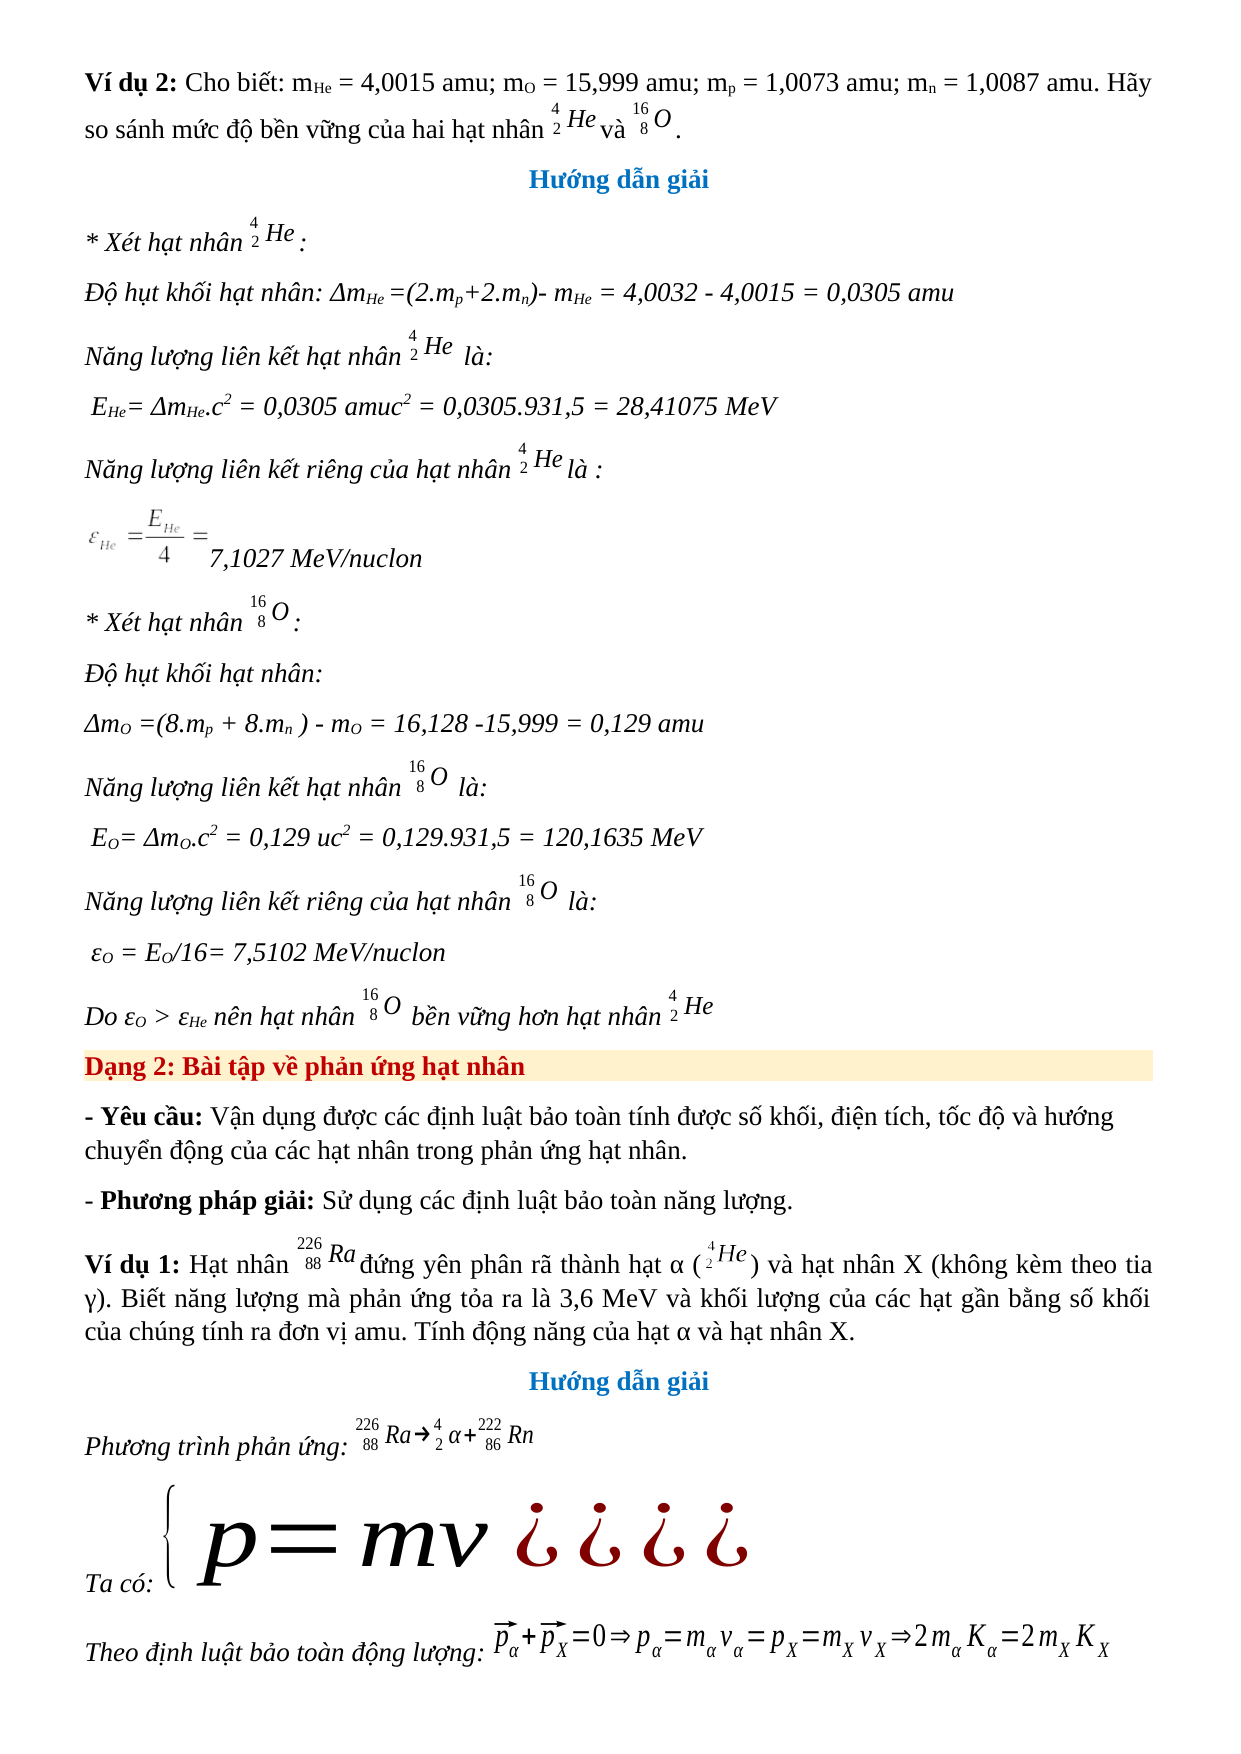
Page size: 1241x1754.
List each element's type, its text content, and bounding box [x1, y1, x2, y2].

text Năng lượng liên kết hạt nhân là: [84, 757, 1153, 802]
text * Xét hạt nhân : [84, 213, 1153, 257]
text Năng lượng liên kết riêng của hạt nhân là : [84, 440, 1153, 484]
text Ví dụ 1: Hạt nhân đứng yên phân rã thành hạt α () và hạt nhân X (không kèm theo tia γ). Biết năng lượng mà phản ứng tỏa ra là 3,6 MeV và khối lượng của các hạt gần bằng số khối của chúng tính ra đơn vị amu. Tính động năng của hạt α và hạt nhân X. [84, 1234, 1153, 1346]
text EHe= ΔmHe.c2 = 0,0305 amuc2 = 0,0305.931,5 = 28,41075 MeV [84, 390, 1153, 421]
text Dạng 2: Bài tập về phản ứng hạt nhân [84, 1050, 1153, 1081]
text Hướng dẫn giải [84, 1365, 1153, 1397]
text Phương trình phản ứng: [84, 1416, 1153, 1461]
text - Yêu cầu: Vận dụng được các định luật bảo toàn tính được số khối, điện tích, tốc độ và hướng chuyển động của các hạt nhân trong phản ứng hạt nhân. [84, 1100, 1153, 1165]
text Độ hụt khối hạt nhân: ΔmHe =(2.mp+2.mn)- mHe = 4,0032 - 4,0015 = 0,0305 amu [84, 277, 1153, 308]
text ΔmO =(8.mp + 8.mn ) - mO = 16,128 -15,999 = 0,129 amu [84, 707, 1153, 738]
text Theo định luật bảo toàn động lượng: [84, 1618, 1153, 1667]
text 7,1027 MeV/nuclon [84, 503, 1153, 573]
text Năng lượng liên kết hạt nhân là: [84, 327, 1153, 371]
text Do εO > εHe nên hạt nhân bền vững hơn hạt nhân [84, 986, 1153, 1031]
text Hướng dẫn giải [84, 163, 1153, 194]
text * Xét hạt nhân : [84, 592, 1153, 638]
text Năng lượng liên kết riêng của hạt nhân là: [84, 871, 1153, 917]
text Ta có: [84, 1480, 1153, 1599]
text Ví dụ 2: Cho biết: mHe = 4,0015 amu; mO = 15,999 amu; mp = 1,0073 amu; mn = 1,0087 amu. Hãy so sánh mức độ bền vững của hai hạt nhân và . [84, 66, 1153, 144]
text Độ hụt khối hạt nhân: [84, 657, 1153, 688]
text εO = EO/16= 7,5102 MeV/nuclon [84, 936, 1153, 967]
text EO= ΔmO.c2 = 0,129 uc2 = 0,129.931,5 = 120,1635 MeV [84, 821, 1153, 852]
text - Phương pháp giải: Sử dụng các định luật bảo toàn năng lượng. [84, 1184, 1153, 1215]
